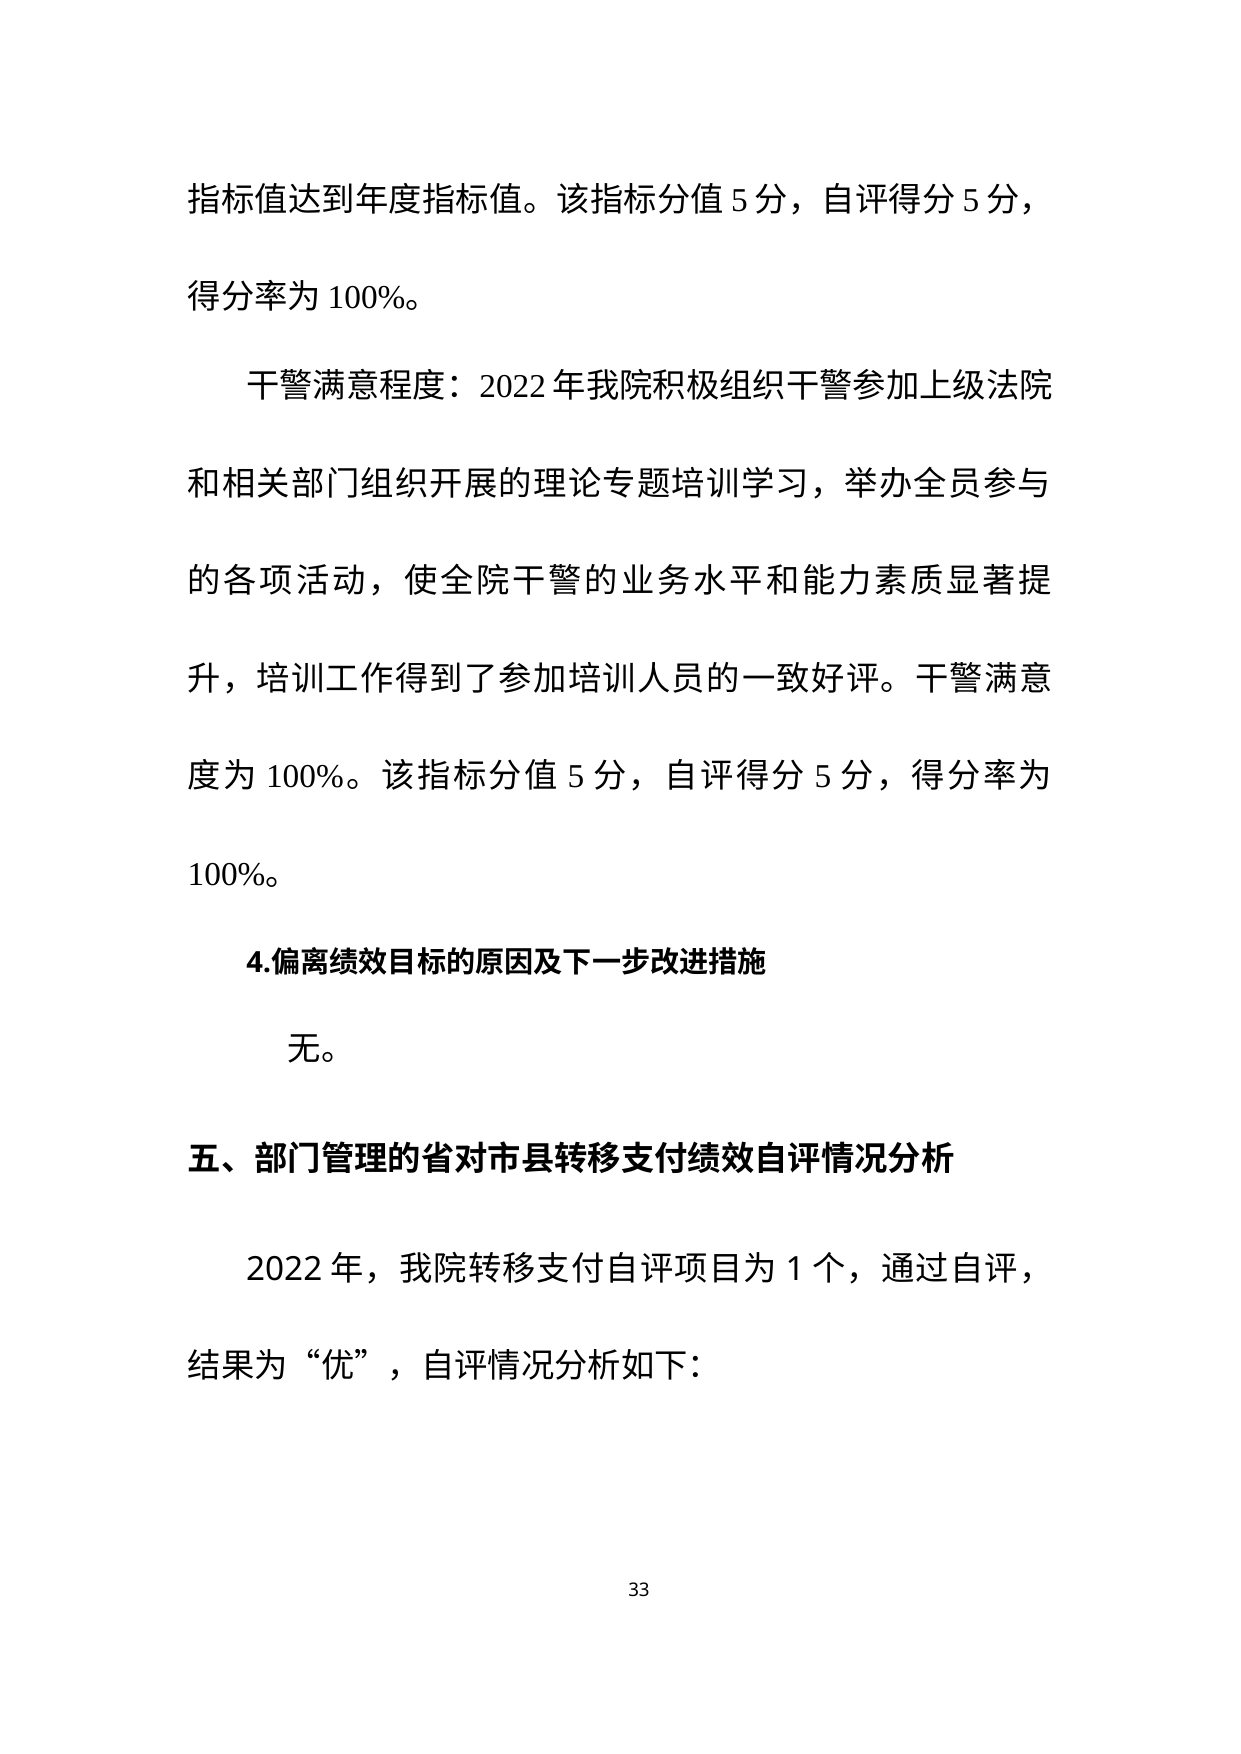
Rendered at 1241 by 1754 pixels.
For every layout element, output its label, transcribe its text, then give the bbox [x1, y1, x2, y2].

text 干警满意程度：2022年我院积极组织干警参加上级法院和相关部门组织开展的理论专题培训学习，举办全员参与的各项活动，使全院干警的业务水平和能力素质显著提升，培训工作得到了参加培训人员的一致好评。干警满意度为100%。该指标分值5分，自评得分5分，得分率为100%。 [187, 351, 1053, 903]
text 无。 [187, 1013, 1053, 1078]
subtitle 4.偏离绩效目标的原因及下一步改进措施 [187, 927, 1053, 992]
subtitle 五、部门管理的省对市县转移支付绩效自评情况分析 [187, 1123, 1053, 1188]
text 2022年，我院转移支付自评项目为1个，通过自评，结果为“优”，自评情况分析如下： [187, 1233, 1053, 1396]
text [187, 164, 1053, 327]
